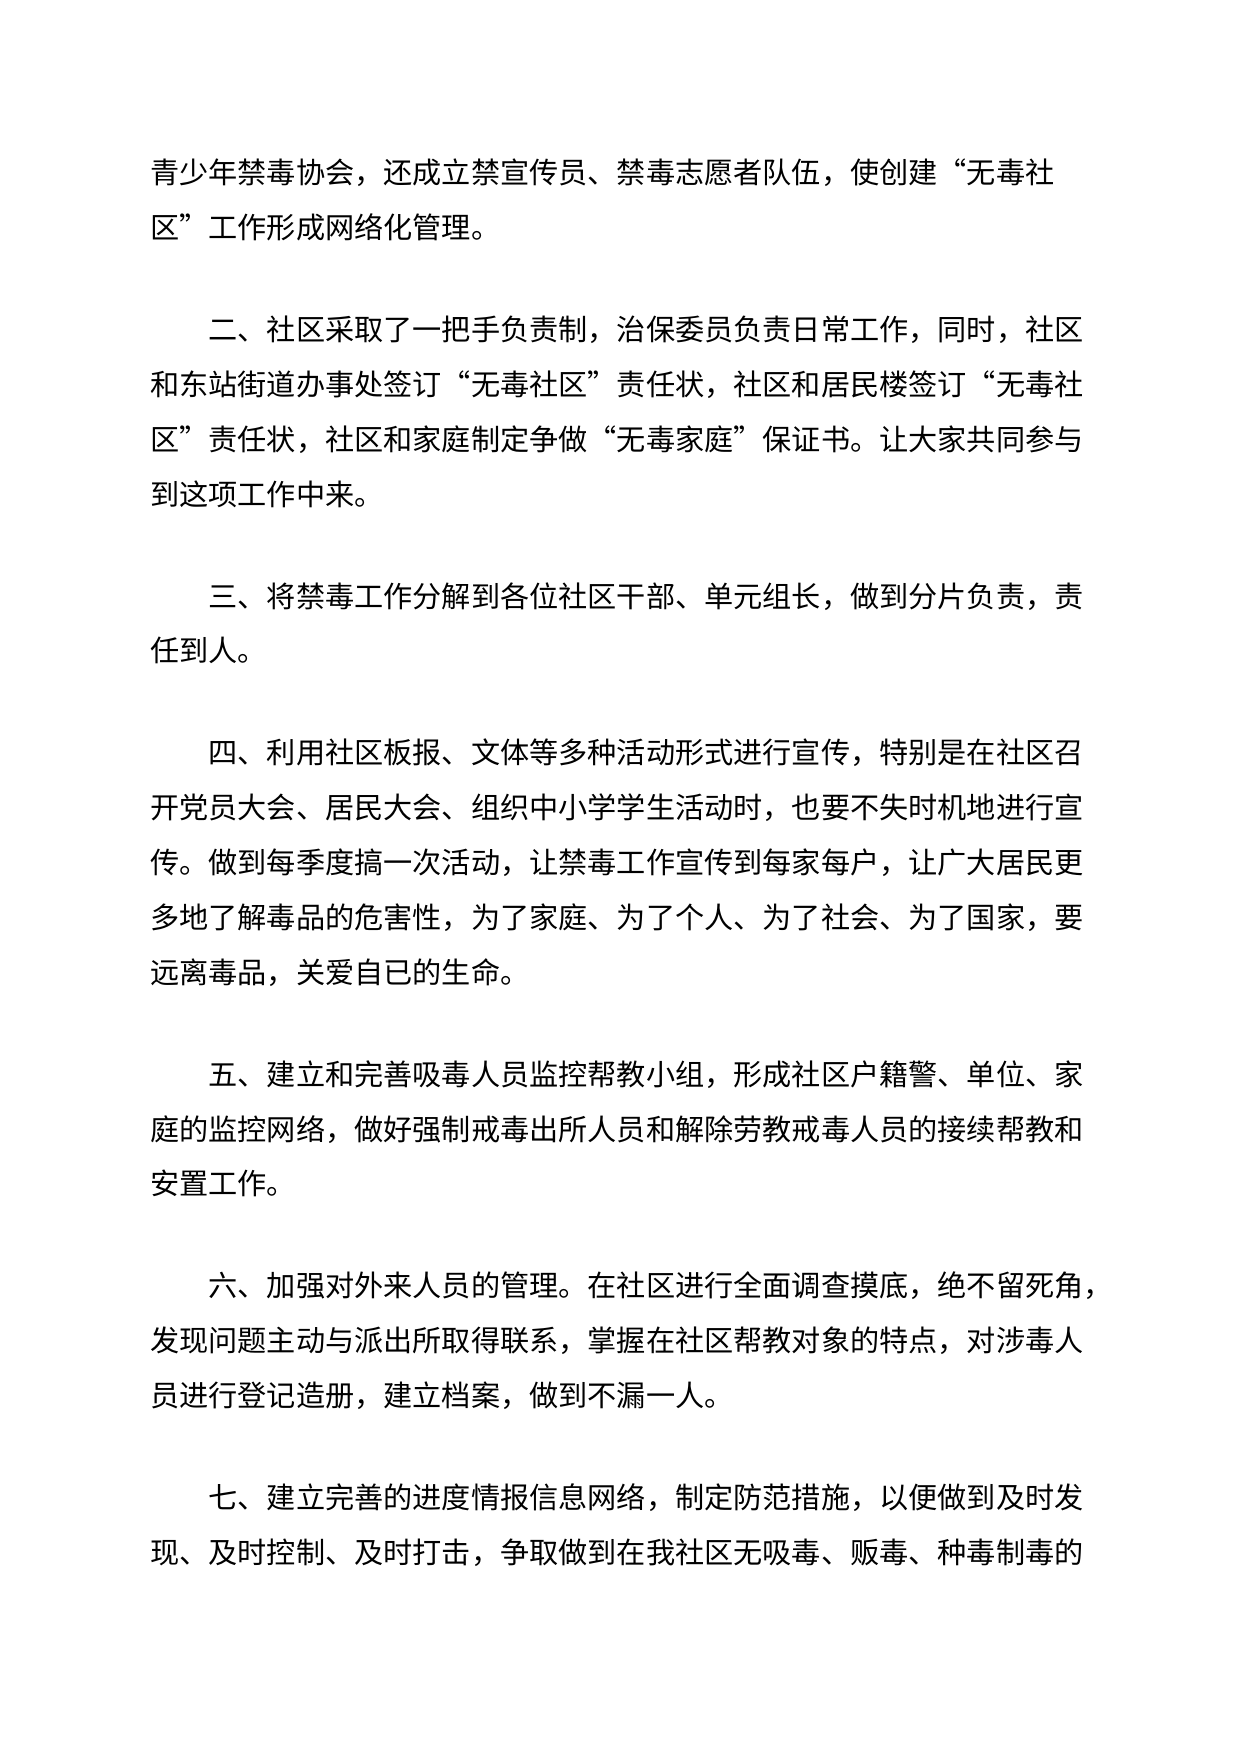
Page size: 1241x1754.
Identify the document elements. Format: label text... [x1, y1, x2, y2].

text 四、利用社区板报、文体等多种活动形式进行宣传，特别是在社区召开党员大会、居民大会、组织中小学学生活动时，也要不失时机地进行宣传。做到每季度搞一次活动，让禁毒工作宣传到每家每户，让广大居民更多地了解毒品的危害性，为了家庭、为了个人、为了社会、为了国家，要远离毒品，关爱自已的生命。 [150, 730, 1090, 992]
text 六、加强对外来人员的管理。在社区进行全面调查摸底，绝不留死角，发现问题主动与派出所取得联系，掌握在社区帮教对象的特点，对涉毒人员进行登记造册，建立档案，做到不漏一人。 [150, 1263, 1090, 1415]
text 二、社区采取了一把手负责制，治保委员负责日常工作，同时，社区和东站街道办事处签订“无毒社区”责任状，社区和居民楼签订“无毒社区”责任状，社区和家庭制定争做“无毒家庭”保证书。让大家共同参与到这项工作中来。 [150, 307, 1090, 514]
text 三、将禁毒工作分解到各位社区干部、单元组长，做到分片负责，责任到人。 [150, 573, 1090, 670]
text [150, 150, 1090, 247]
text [150, 1474, 1090, 1571]
text 五、建立和完善吸毒人员监控帮教小组，形成社区户籍警、单位、家庭的监控网络，做好强制戒毒出所人员和解除劳教戒毒人员的接续帮教和安置工作。 [150, 1051, 1090, 1203]
